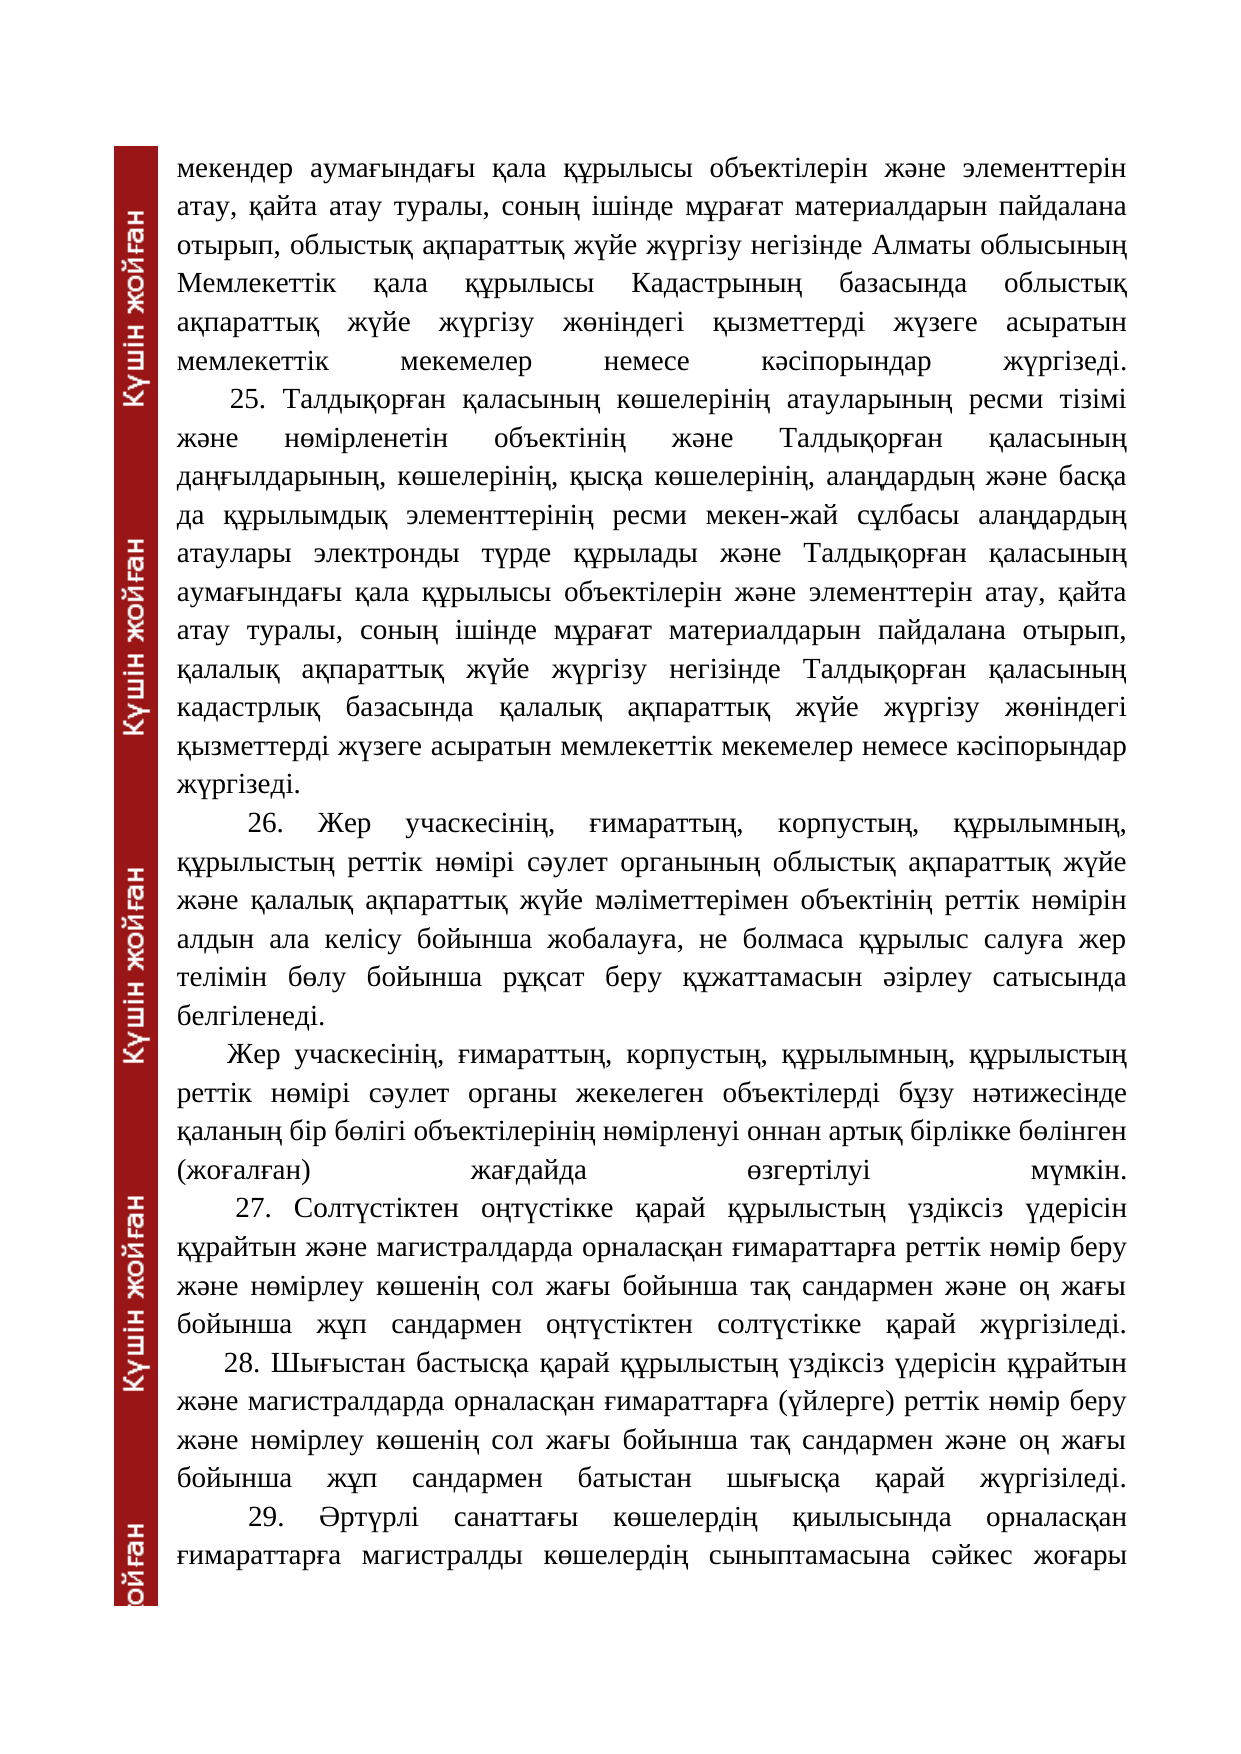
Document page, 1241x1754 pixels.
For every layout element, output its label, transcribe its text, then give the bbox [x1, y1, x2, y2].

picture [114, 1571, 158, 1606]
picture [114, 146, 158, 150]
